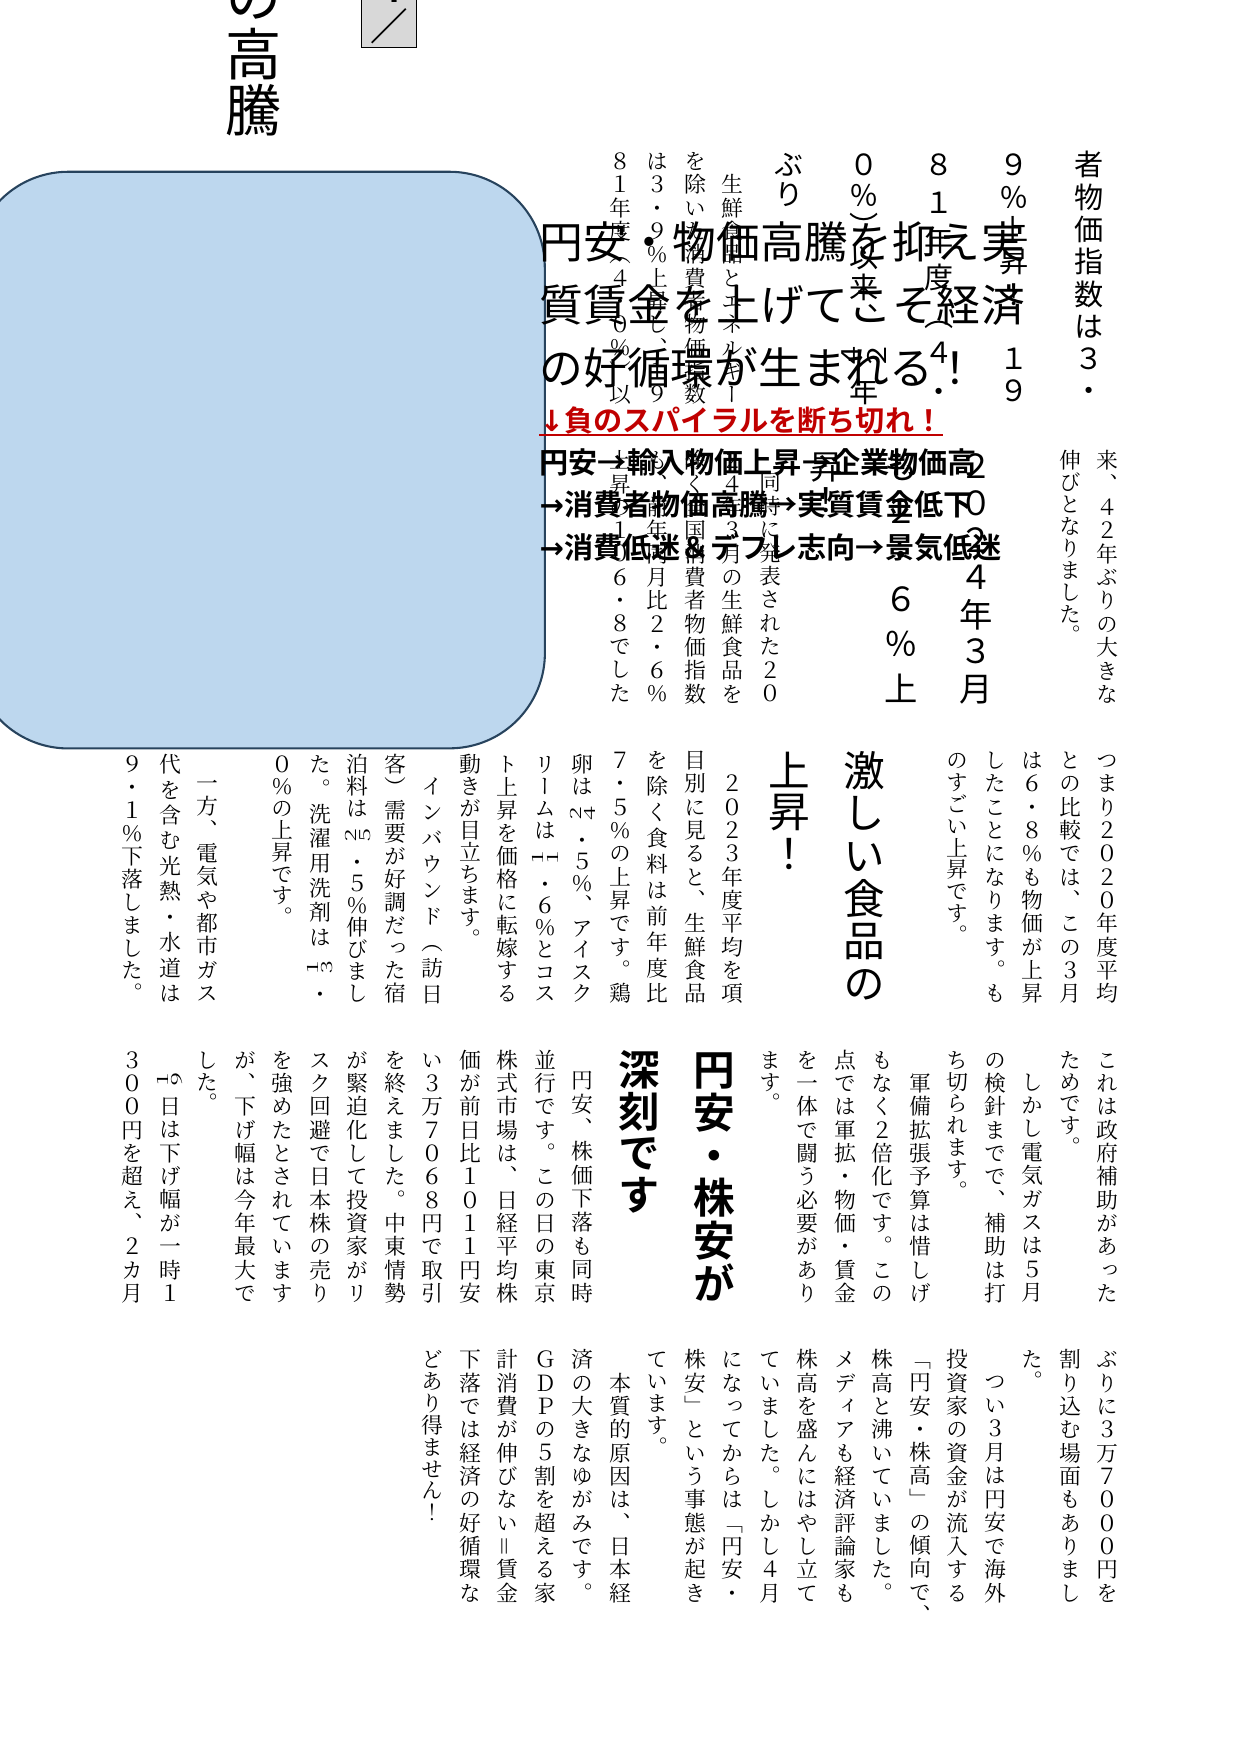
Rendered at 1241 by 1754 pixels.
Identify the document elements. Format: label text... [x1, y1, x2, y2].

text つい３月は円安で海外投資家の資金が流入する「円安・株高」の傾向で、株高と沸いていました。メディアも経済評論家も株高を盛んにはやし立てていました。しかし４月になってからは「円安・株安」という事態が起きています。 [639, 1348, 1014, 1604]
text 一方、電気や都市ガス代を含む光熱・水道は９・１％下落しました。これは政府補助があったためです。 [114, 750, 226, 1004]
text １９日は下げ幅が一時１３００円を超え、２カ月ぶりに３万７０００円を割り込む場面もありました。 [114, 1049, 189, 1304]
text インバウンド（訪日客）需要が好調だった宿泊料は２５・５％伸びました。洗濯用洗剤は１３・０％の上昇です。 [264, 750, 451, 1004]
text 本質的原因は、日本経済の大きなゆがみです。ＧＤＰの５割を超える家計消費が伸びない＝賃金下落では経済の好循環などあり得ません！ [414, 1348, 639, 1604]
text 同時に発表された２０２４年３月の生鮮食品を除く全国消費者物価指数も、前年同月比２・６％上昇の１０６・８でした。つまり２０２０年度平均との比較では、この３月は６・８％も物価が上昇したことになります。ものすごい上昇です。 [939, 749, 1126, 1004]
text 生鮮食品とエネルギーを除いた消費者物価指数は３・９％上昇！ １９８１年度（４・０％）以来、４２年ぶり [751, 150, 1126, 405]
text 円安・株安が深刻です [601, 1049, 751, 1304]
text 激しい食品の上昇！ [751, 749, 901, 1004]
text 円安、株価下落も同時並行です。この日の東京株式市場は、日経平均株価が前日比１０１１円安い３万７０６８円で取引を終えました。中東情勢が緊迫化して投資家がリスク回避で日本株の売りを強めたとされていますが、下げ幅は今年最大でした。 [189, 1049, 601, 1304]
text ２０２４年３月も２・６％上昇！ [789, 449, 1014, 705]
text 生鮮食品とエネルギーを除いた消費者物価指数は３・９％上昇し、１９８１年度（４・０％）以来、４２年ぶりの大きな伸びとなりました。 [1051, 449, 1126, 705]
text 軍備拡張予算は惜しげもなく２倍化です。この点では軍拡・物価・賃金を一体で闘う必要があります。 [751, 1049, 939, 1304]
text １９日は下げ幅が一時１３００円を超え、２カ月ぶりに３万７０００円を割り込む場面もありました。 [1014, 1348, 1126, 1604]
text 生鮮食品とエネルギーを除いた消費者物価指数は３・９％上昇し、１９８１年度（４・０％）以来、４２年ぶりの大きな伸びとなりました。 [601, 150, 751, 405]
text 同時に発表された２０２４年３月の生鮮食品を除く全国消費者物価指数も、前年同月比２・６％上昇の１０６・８でした。つまり２０２０年度平均との比較では、この３月は６・８％も物価が上昇したことになります。ものすごい上昇です。 [601, 449, 789, 705]
text 一方、電気や都市ガス代を含む光熱・水道は９・１％下落しました。これは政府補助があったためです。 [1051, 1049, 1126, 1304]
text しかし電気ガスは５月の検針までで、補助は打ち切られます。 [939, 1049, 1051, 1304]
text ２０２３年度平均を項目別に見ると、生鮮食品を除く食料は前年度比７・５％の上昇です。鶏卵は２４・５％、アイスクリームは１１・６％とコスト上昇を価格に転嫁する動きが目立ちます。 [451, 749, 751, 1004]
